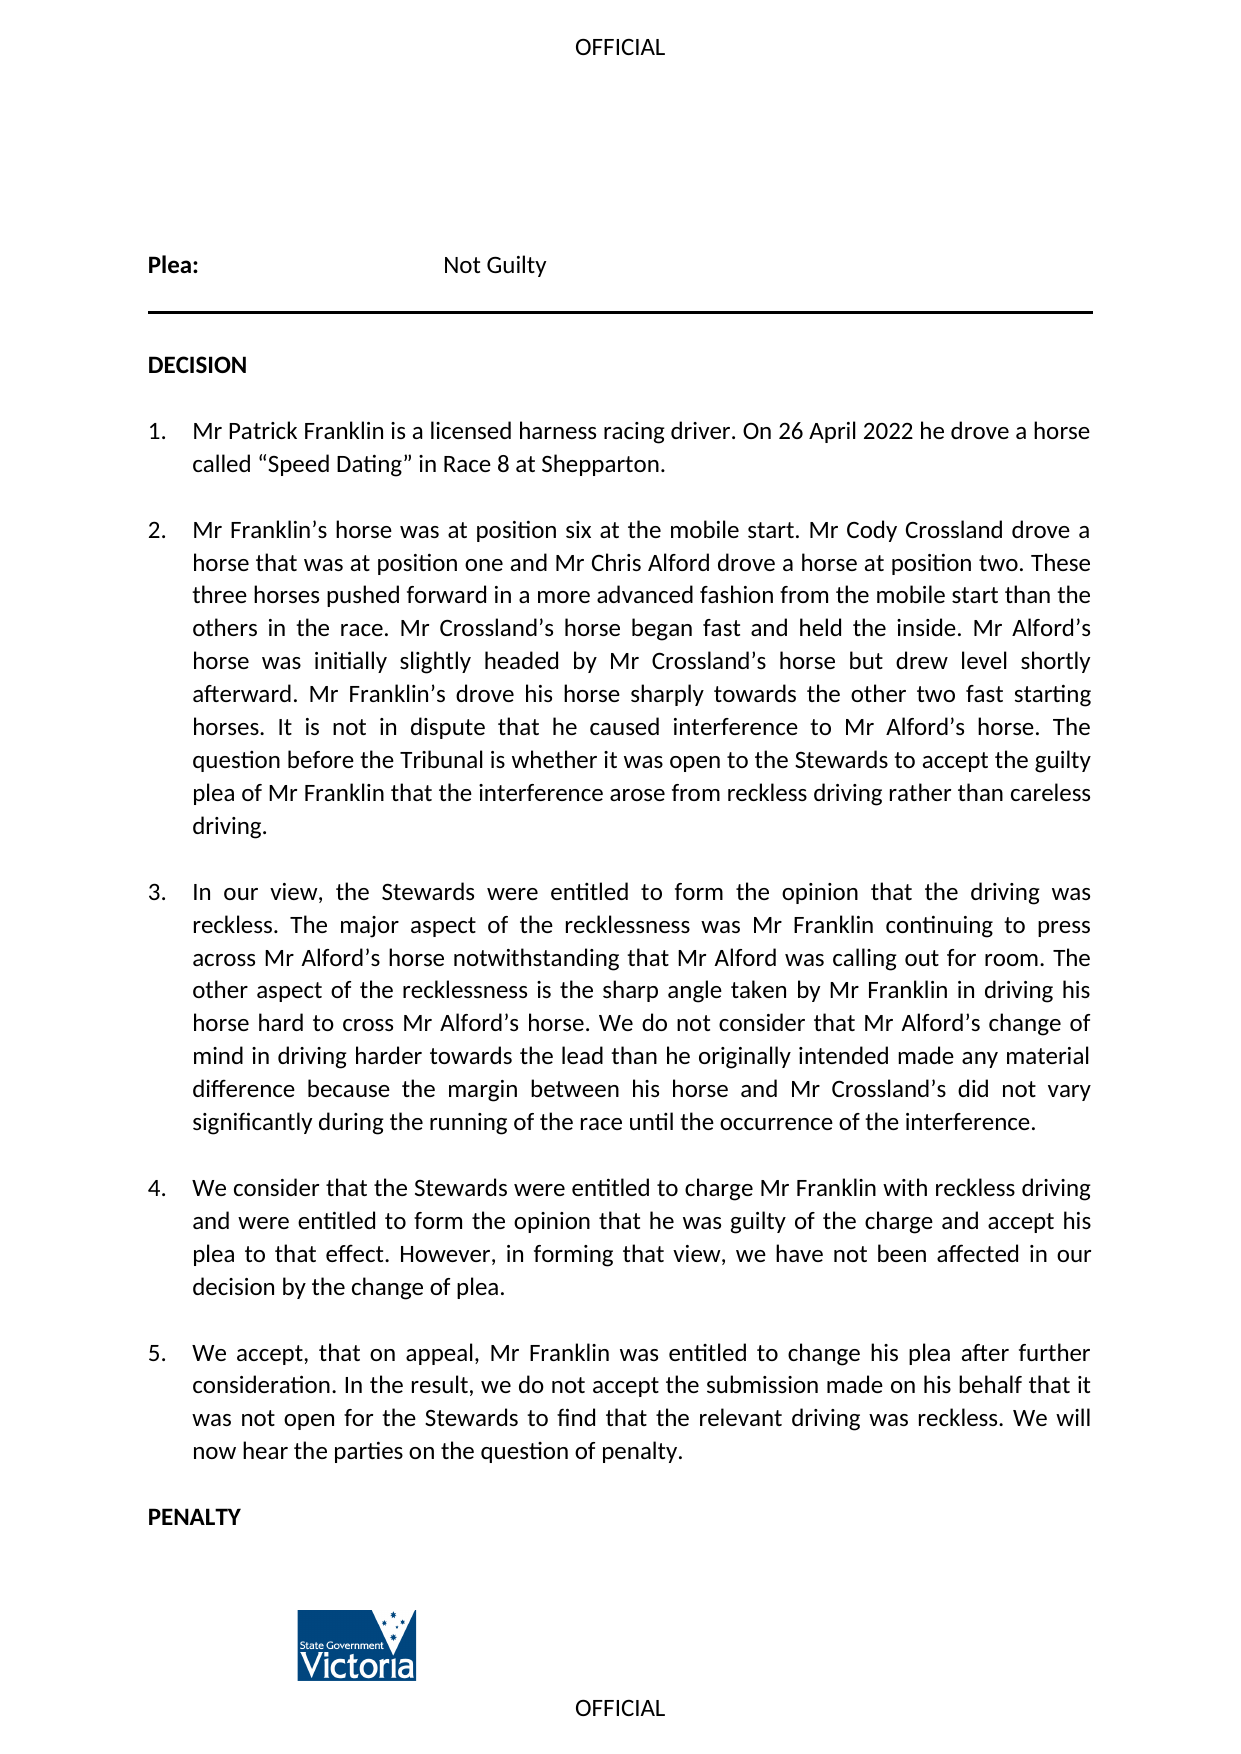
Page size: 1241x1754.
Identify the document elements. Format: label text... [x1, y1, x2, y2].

list We consider that the Stewards were entitled to charge Mr Franklin with reckless driving and were entitled to form the opinion that he was guilty of the charge and accept his plea to that effect. However, in forming that view, we have not been affected in our decision by the change of plea. [148, 1172, 1093, 1301]
text PENALTY [148, 1501, 1093, 1532]
text DECISION [148, 349, 1093, 380]
list Mr Franklin’s horse was at position six at the mobile start. Mr Cody Crossland drove a horse that was at position one and Mr Chris Alford drove a horse at position two. These three horses pushed forward in a more advanced fashion from the mobile start than the others in the race. Mr Crossland’s horse began fast and held the inside. Mr Alford’s horse was initially slightly headed by Mr Crossland’s horse but drew level shortly afterward. Mr Franklin’s drove his horse sharply towards the other two fast starting horses. It is not in dispute that he caused interference to Mr Alford’s horse. The question before the Tribunal is whether it was open to the Stewards to accept the guilty plea of Mr Franklin that the interference arose from reckless driving rather than careless driving. [148, 514, 1093, 841]
list Mr Patrick Franklin is a licensed harness racing driver. On 26 April 2022 he drove a horse called “Speed Dating” in Race 8 at Shepparton. [148, 415, 1093, 478]
list In our view, the Stewards were entitled to form the opinion that the driving was reckless. The major aspect of the recklessness was Mr Franklin continuing to press across Mr Alford’s horse notwithstanding that Mr Alford was calling out for room. The other aspect of the recklessness is the sharp angle taken by Mr Franklin in driving his horse hard to cross Mr Alford’s horse. We do not consider that Mr Alford’s change of mind in driving harder towards the lead than he originally intended made any material difference because the margin between his horse and Mr Crossland’s did not vary significantly during the running of the race until the occurrence of the interference. [148, 876, 1093, 1137]
text Plea: Not Guilty [148, 249, 1093, 280]
picture [297, 1610, 417, 1681]
list We accept, that on appeal, Mr Franklin was entitled to change his plea after further consideration. In the result, we do not accept the submission made on his behalf that it was not open for the Stewards to find that the relevant driving was reckless. We will now hear the parties on the question of penalty. [148, 1337, 1093, 1466]
